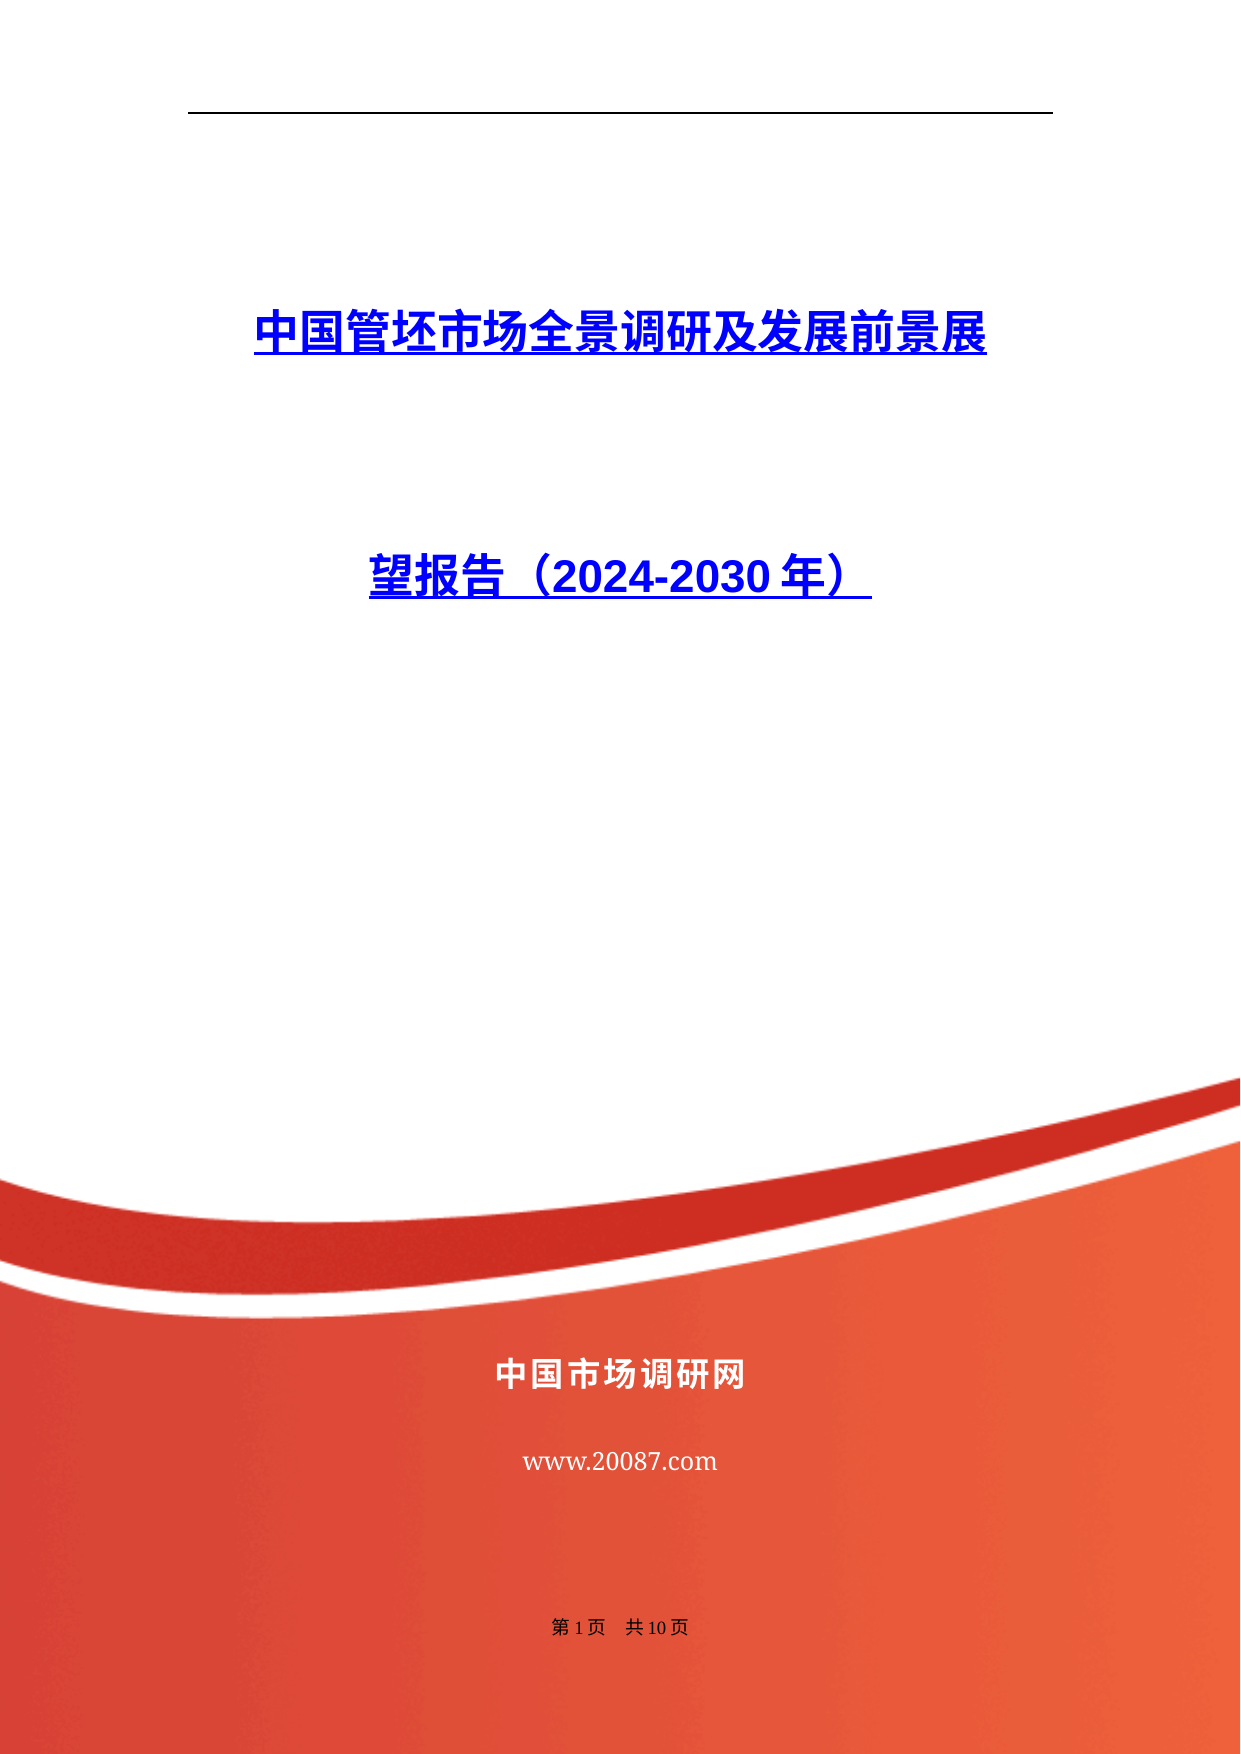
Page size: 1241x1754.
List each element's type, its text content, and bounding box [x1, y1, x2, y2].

table_header 中国管坯市场全景调研及发展前景展望报告（2024-2030年） [188, 207, 1053, 773]
subtitle 中国市场调研网 [187, 1339, 1053, 1404]
text www.20087.com [187, 1428, 1053, 1493]
picture [0, 1006, 1241, 1754]
